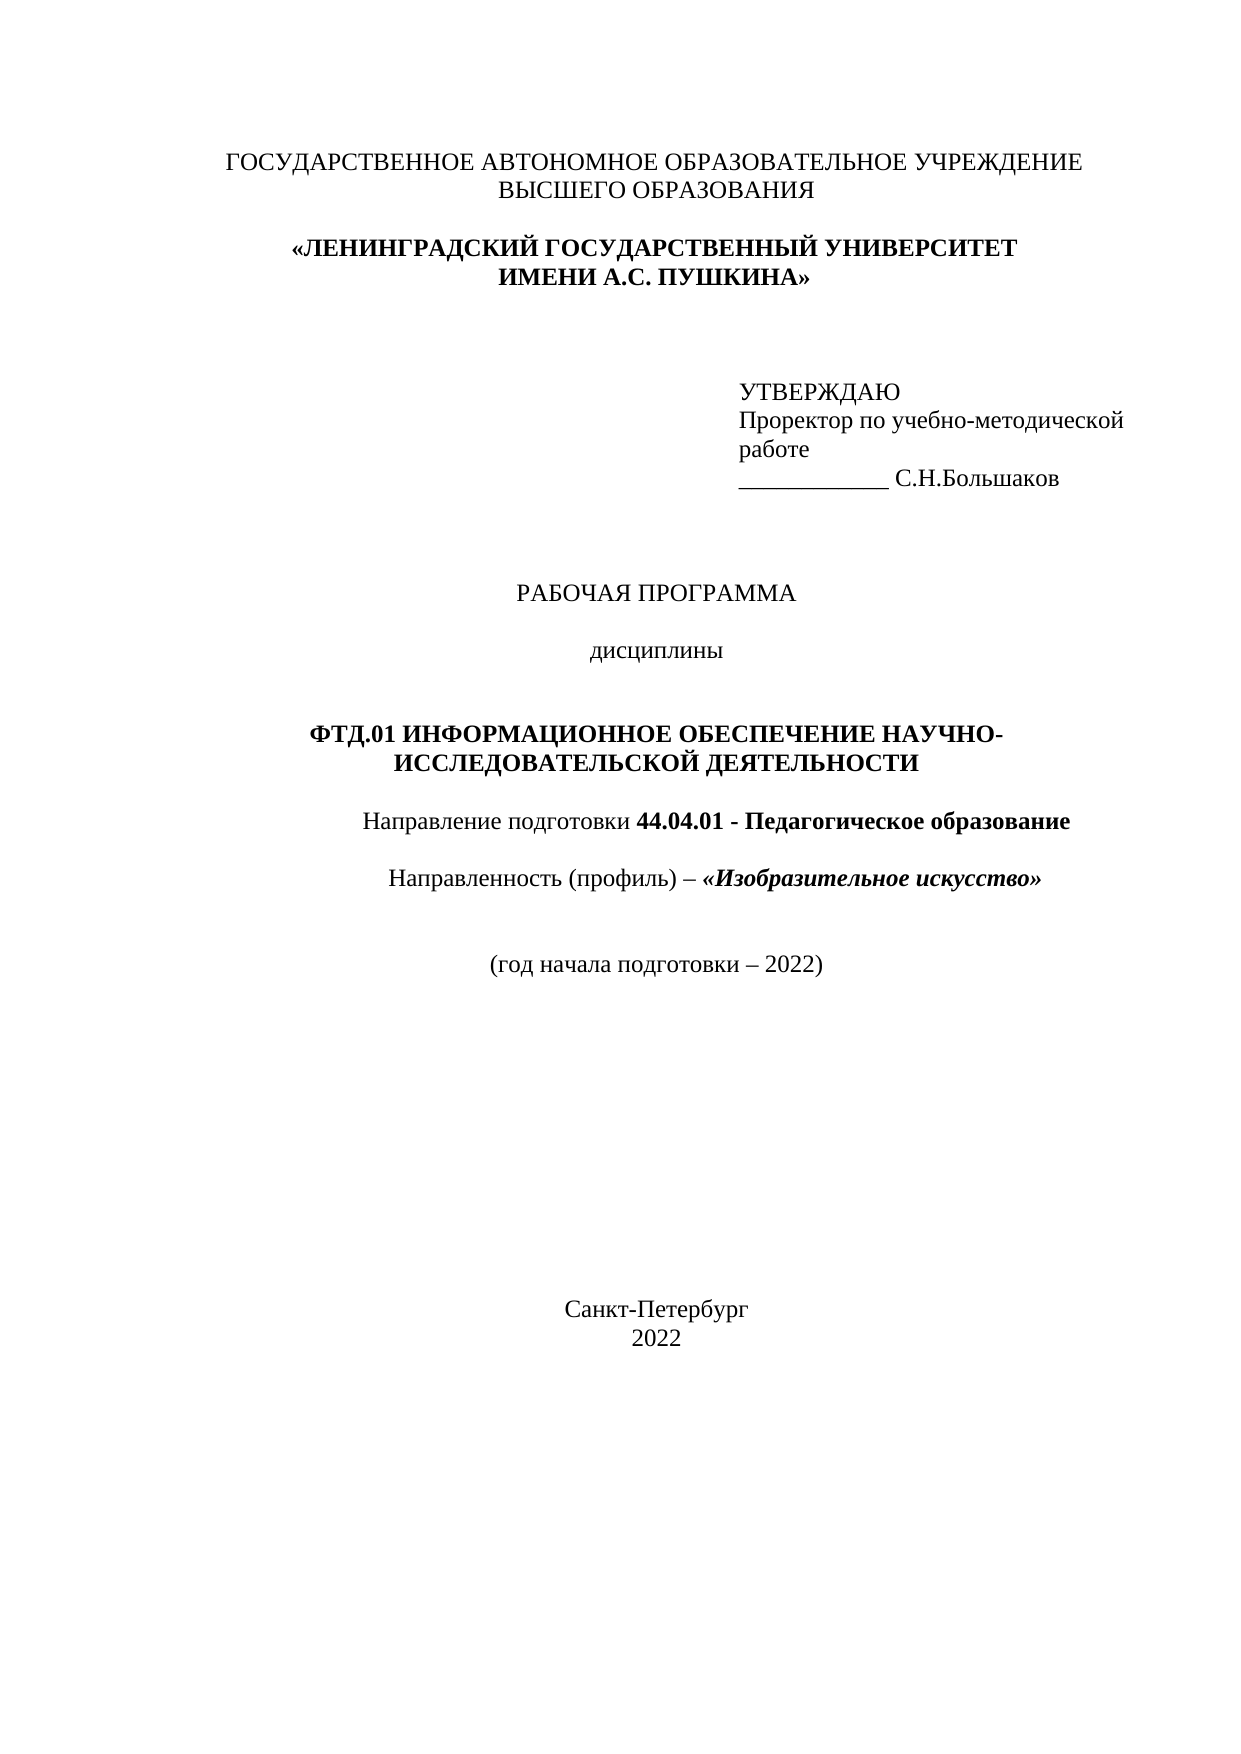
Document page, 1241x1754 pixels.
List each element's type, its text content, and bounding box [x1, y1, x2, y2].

table_header ГОСУДАРСТВЕННОЕ АВТОНОМНОЕ ОБРАЗОВАТЕЛЬНОЕ УЧРЕЖДЕНИЕ ВЫСШЕГО ОБРАЗОВАНИЯ «ЛЕНИНГРАДСКИЙ ГОСУДАРСТВЕННЫЙ УНИВЕРСИТЕТ ИМЕНИ А.С. ПУШКИНА» УТВЕРЖДАЮ Проректор по учебно-методической работе ____________ С.Н.Большаков РАБОЧАЯ ПРОГРАММА дисциплины ФТД.01 ИНФОРМАЦИОННОЕ ОБЕСПЕЧЕНИЕ НАУЧНО-ИССЛЕДОВАТЕЛЬСКОЙ ДЕЯТЕЛЬНОСТИ Направление подготовки 44.04.01 - Педагогическое образование Направленность (профиль) – «Изобразительное искусство» (год начала подготовки – 2022) Санкт-Петербург 2022 [166, 118, 1147, 1449]
